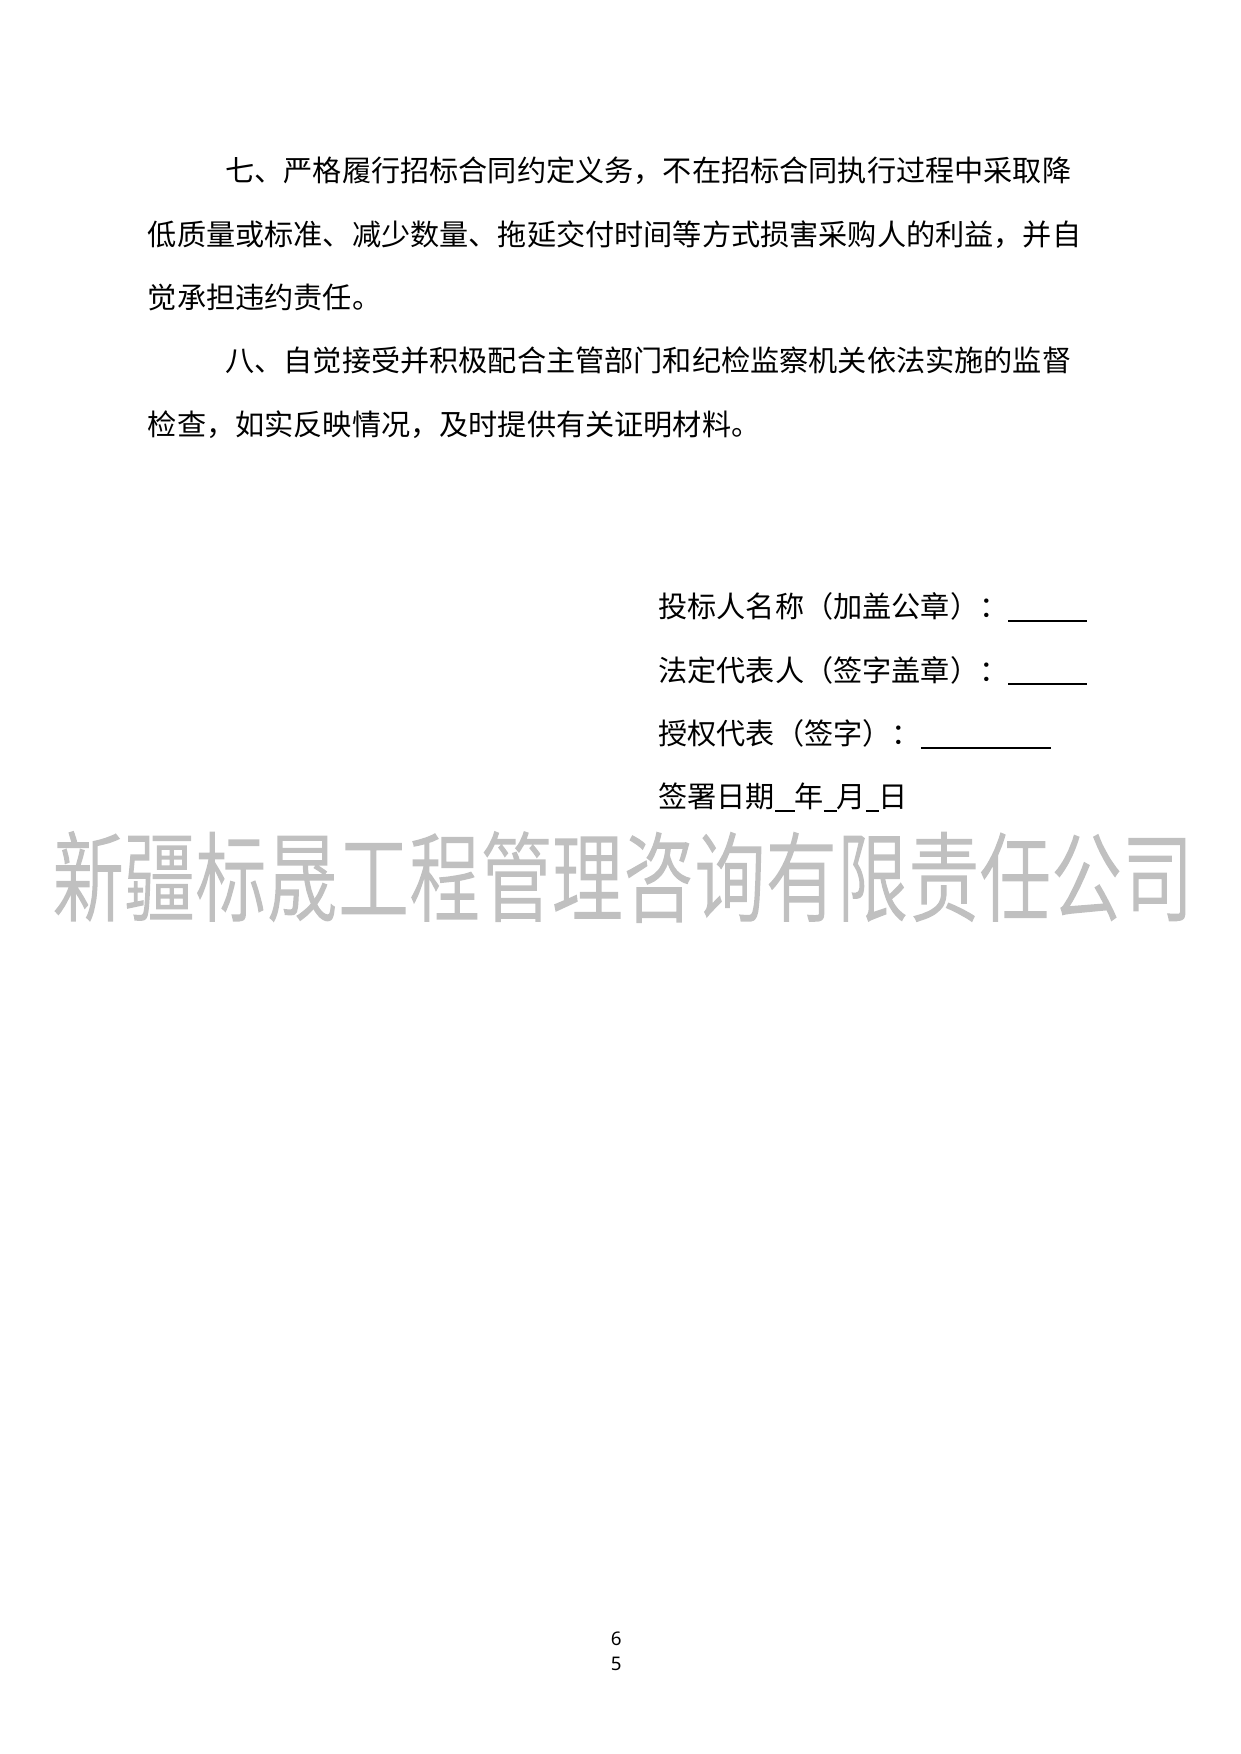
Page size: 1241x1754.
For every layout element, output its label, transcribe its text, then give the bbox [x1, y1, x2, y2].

text 投标人名称（加盖公章）： [148, 584, 1093, 626]
text 签署日期 年 月 日 [148, 774, 1093, 816]
text 八、自觉接受并积极配合主管部门和纪检监察机关依法实施的监督检查，如实反映情况，及时提供有关证明材料。 [148, 338, 1093, 444]
text 授权代表（签字）： [148, 711, 1093, 753]
text 七、严格履行招标合同约定义务，不在招标合同执行过程中采取降低质量或标准、减少数量、拖延交付时间等方式损害采购人的利益，并自觉承担违约责任。 [148, 148, 1093, 317]
text 法定代表人（签字盖章）： [148, 647, 1093, 689]
